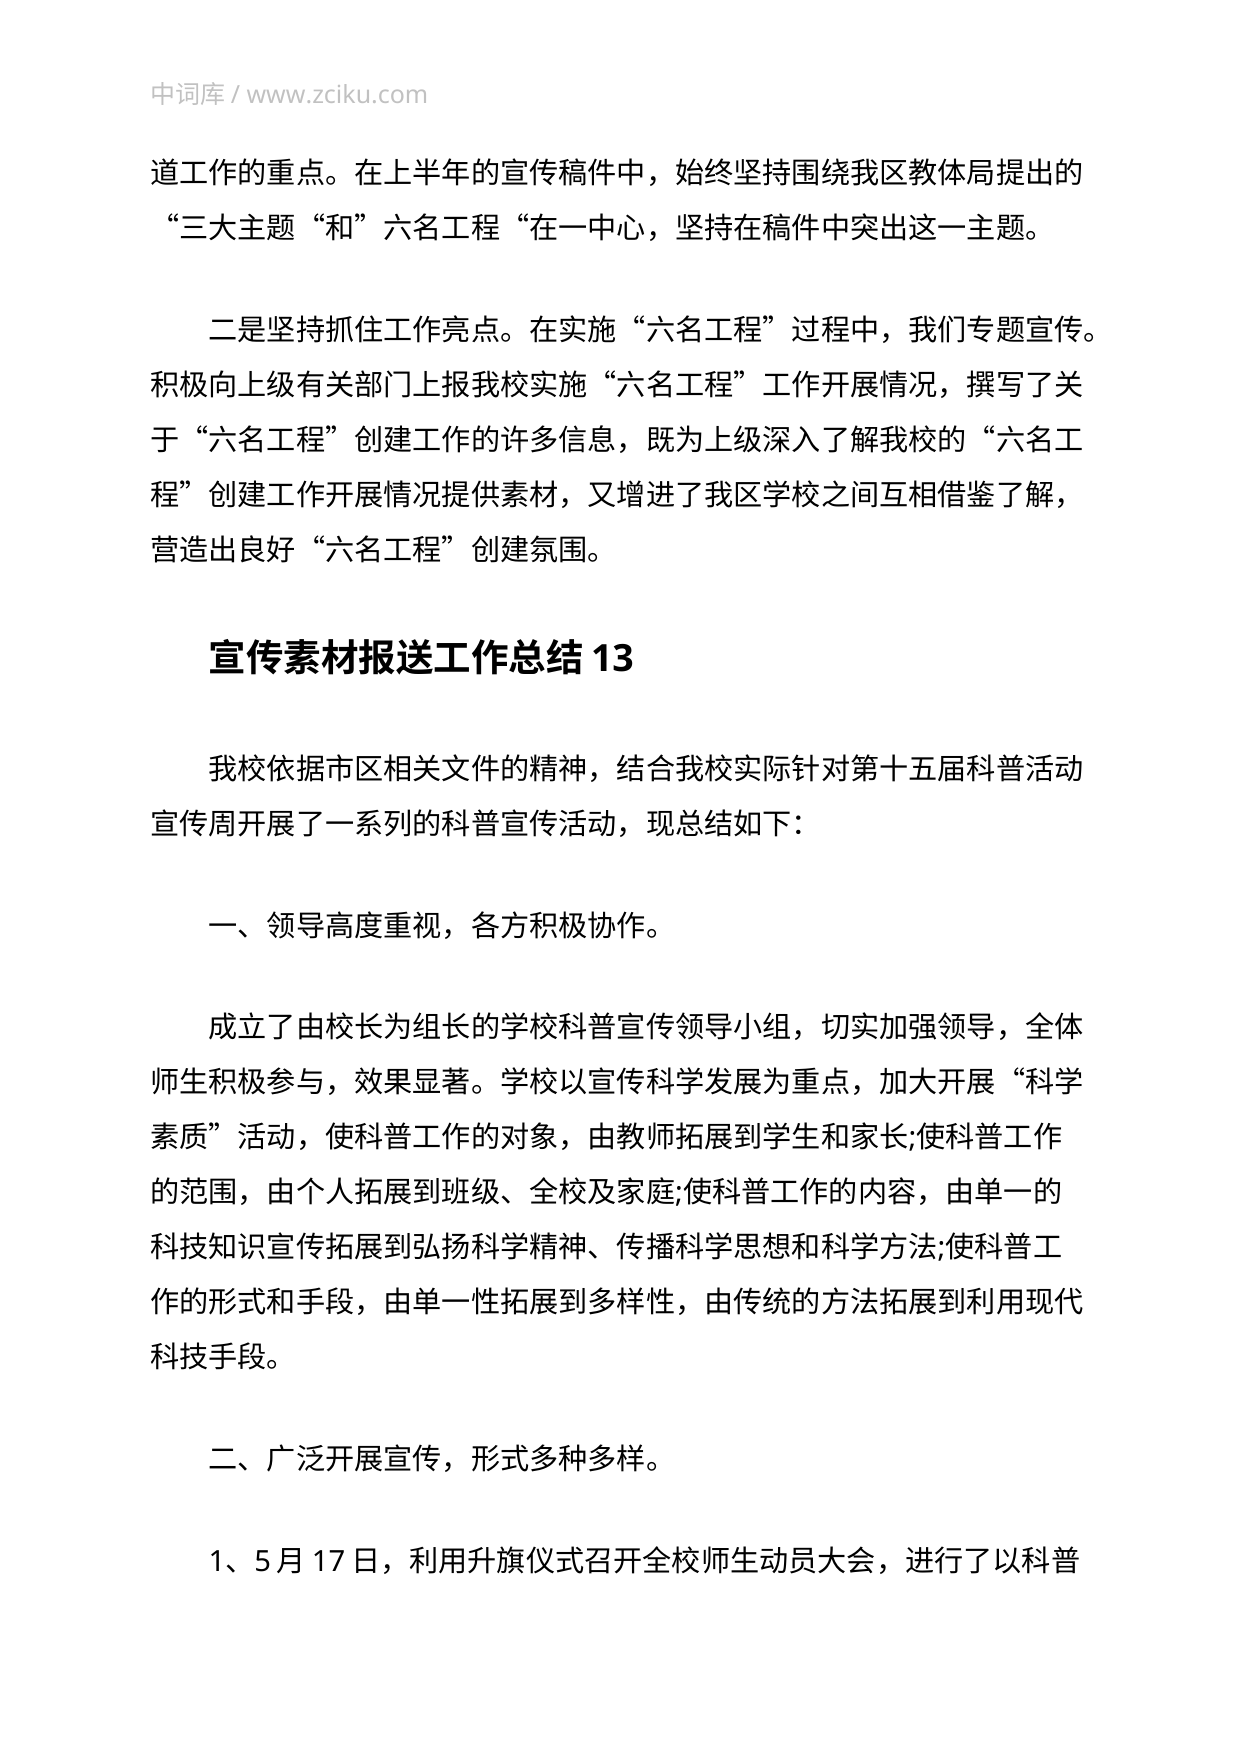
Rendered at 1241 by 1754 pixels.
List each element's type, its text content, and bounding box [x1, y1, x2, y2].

text 成立了由校长为组长的学校科普宣传领导小组，切实加强领导，全体师生积极参与，效果显著。学校以宣传科学发展为重点，加大开展“科学素质”活动，使科普工作的对象，由教师拓展到学生和家长;使科普工作的范围，由个人拓展到班级、全校及家庭;使科普工作的内容，由单一的科技知识宣传拓展到弘扬科学精神、传播科学思想和科学方法;使科普工作的形式和手段，由单一性拓展到多样性，由传统的方法拓展到利用现代科技手段。 [150, 1004, 1090, 1376]
text 宣传素材报送工作总结13 [150, 628, 1090, 682]
text 二、广泛开展宣传，形式多种多样。 [150, 1436, 1090, 1478]
text 我校依据市区相关文件的精神，结合我校实际针对第十五届科普活动宣传周开展了一系列的科普宣传活动，现总结如下： [150, 746, 1090, 843]
text 二是坚持抓住工作亮点。在实施“六名工程”过程中，我们专题宣传。积极向上级有关部门上报我校实施“六名工程”工作开展情况，撰写了关于“六名工程”创建工作的许多信息，既为上级深入了解我校的“六名工程”创建工作开展情况提供素材，又增进了我区学校之间互相借鉴了解，营造出良好“六名工程”创建氛围。 [150, 307, 1090, 568]
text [150, 150, 1090, 247]
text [150, 1537, 1090, 1580]
text 一、领导高度重视，各方积极协作。 [150, 902, 1090, 944]
